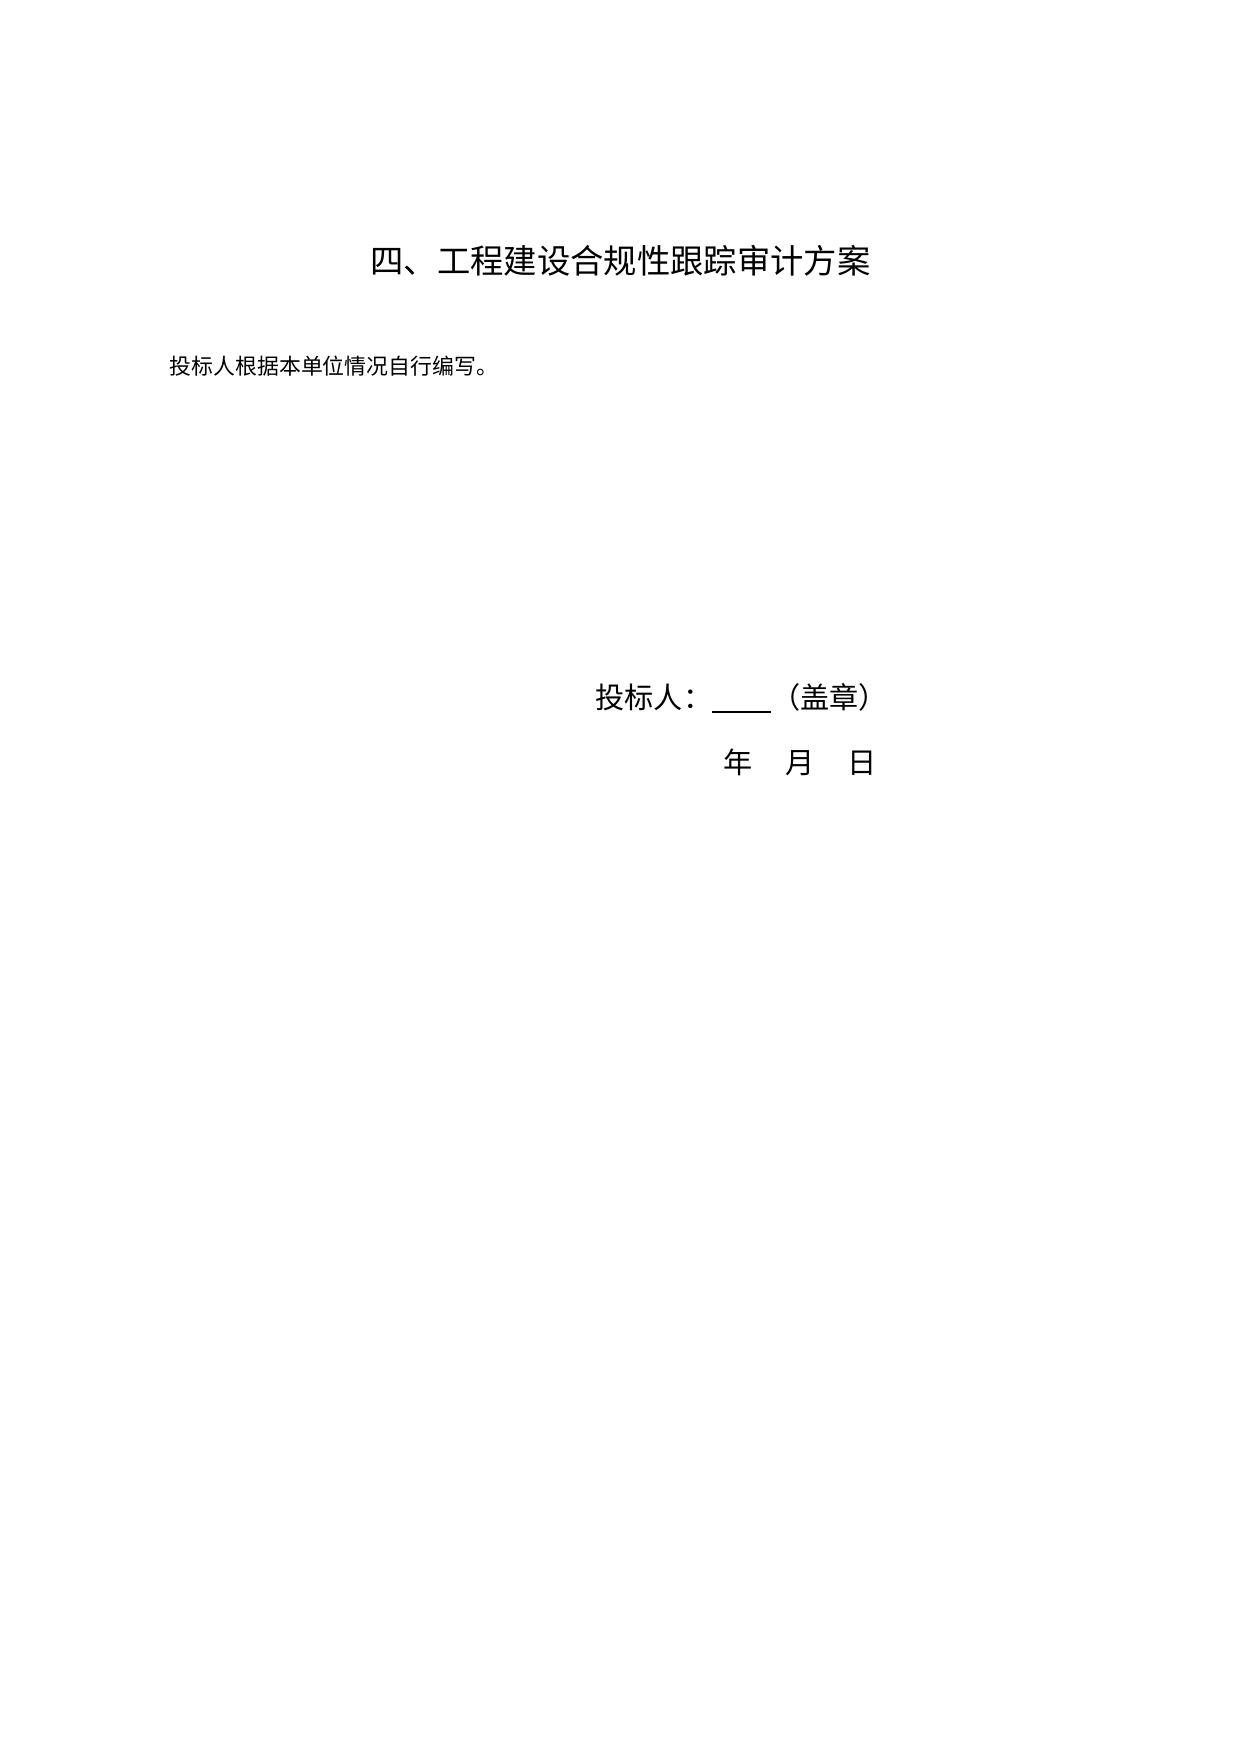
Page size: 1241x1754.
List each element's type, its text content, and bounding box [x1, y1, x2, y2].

text 年 月 日 [169, 728, 1071, 793]
subtitle 四、工程建设合规性跟踪审计方案 [169, 227, 1071, 292]
text 投标人根据本单位情况自行编写。 [169, 348, 1071, 381]
text 投标人： （盖章） [169, 663, 1071, 728]
